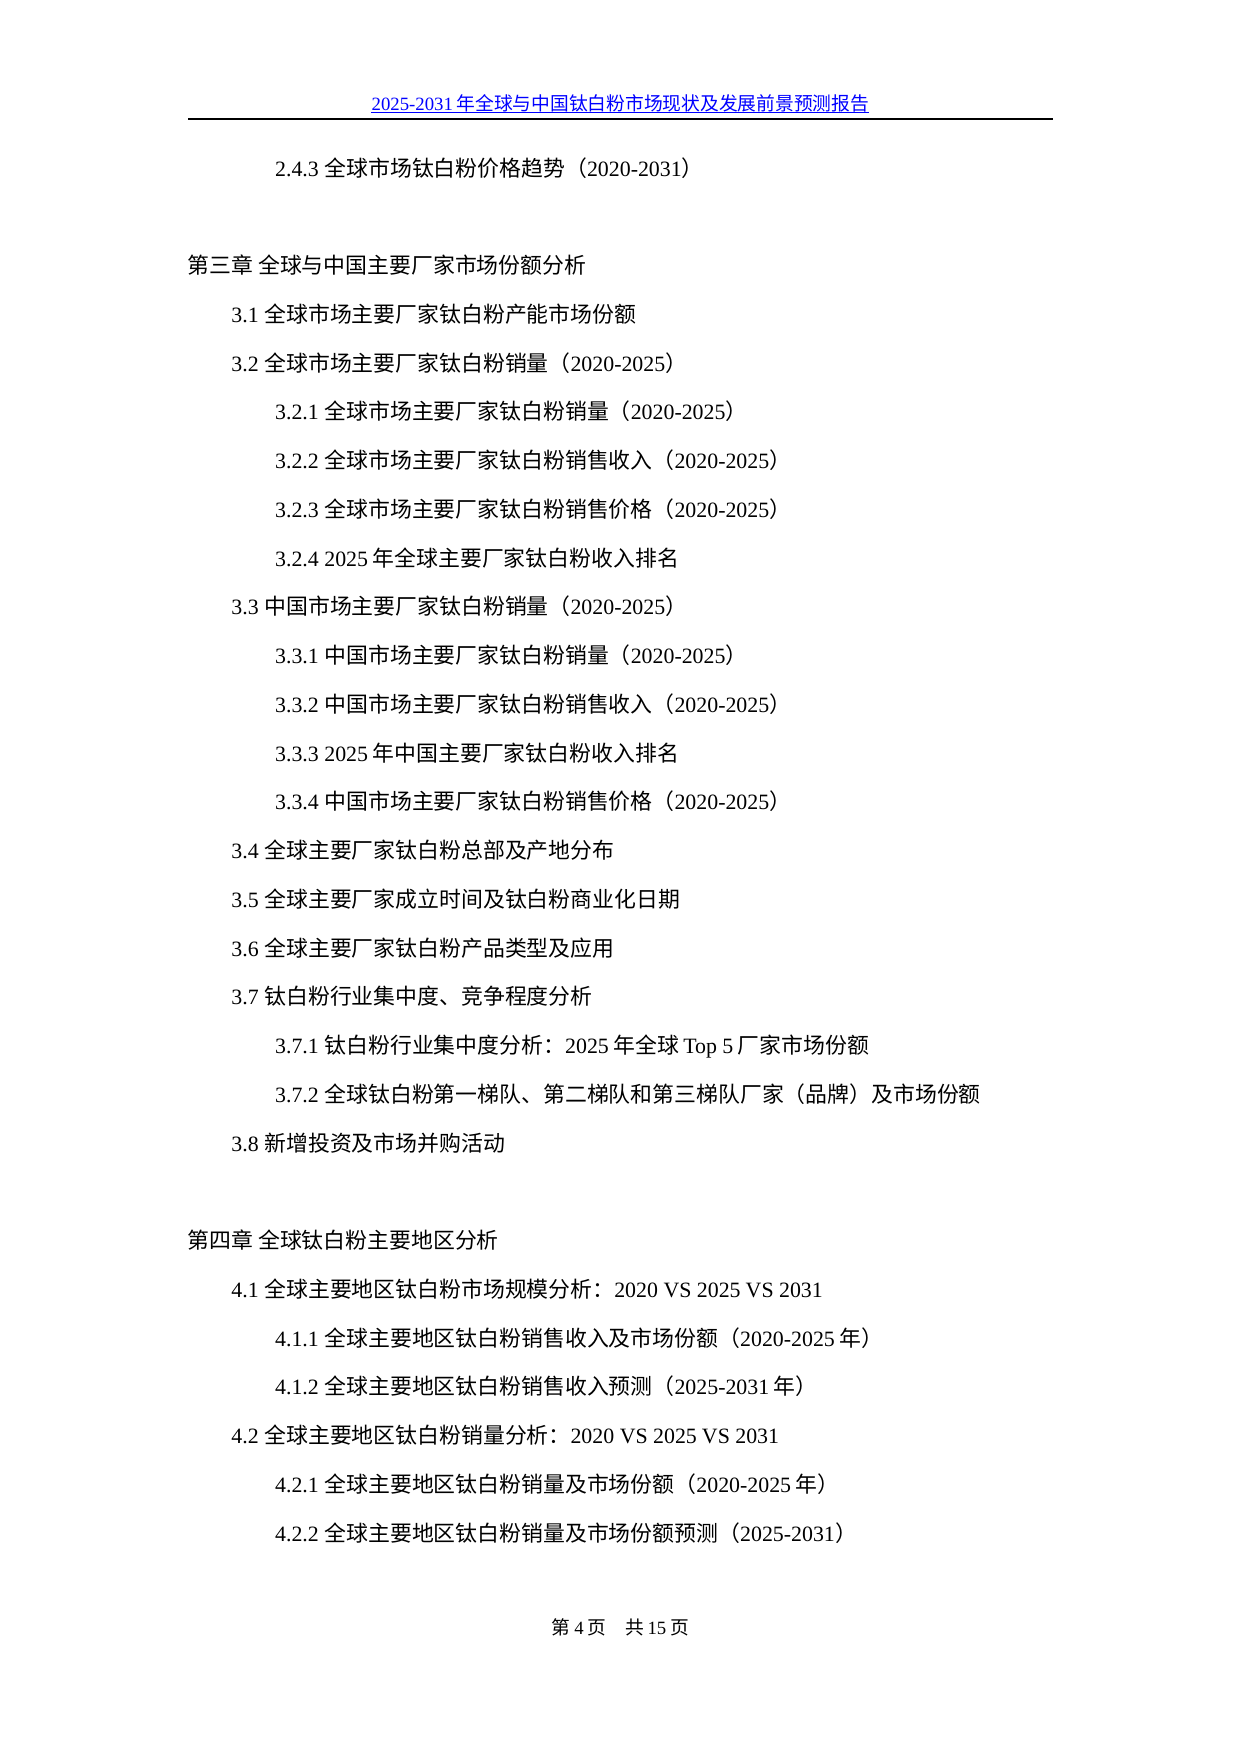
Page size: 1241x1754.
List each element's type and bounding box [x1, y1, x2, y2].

text [187, 150, 1053, 1548]
